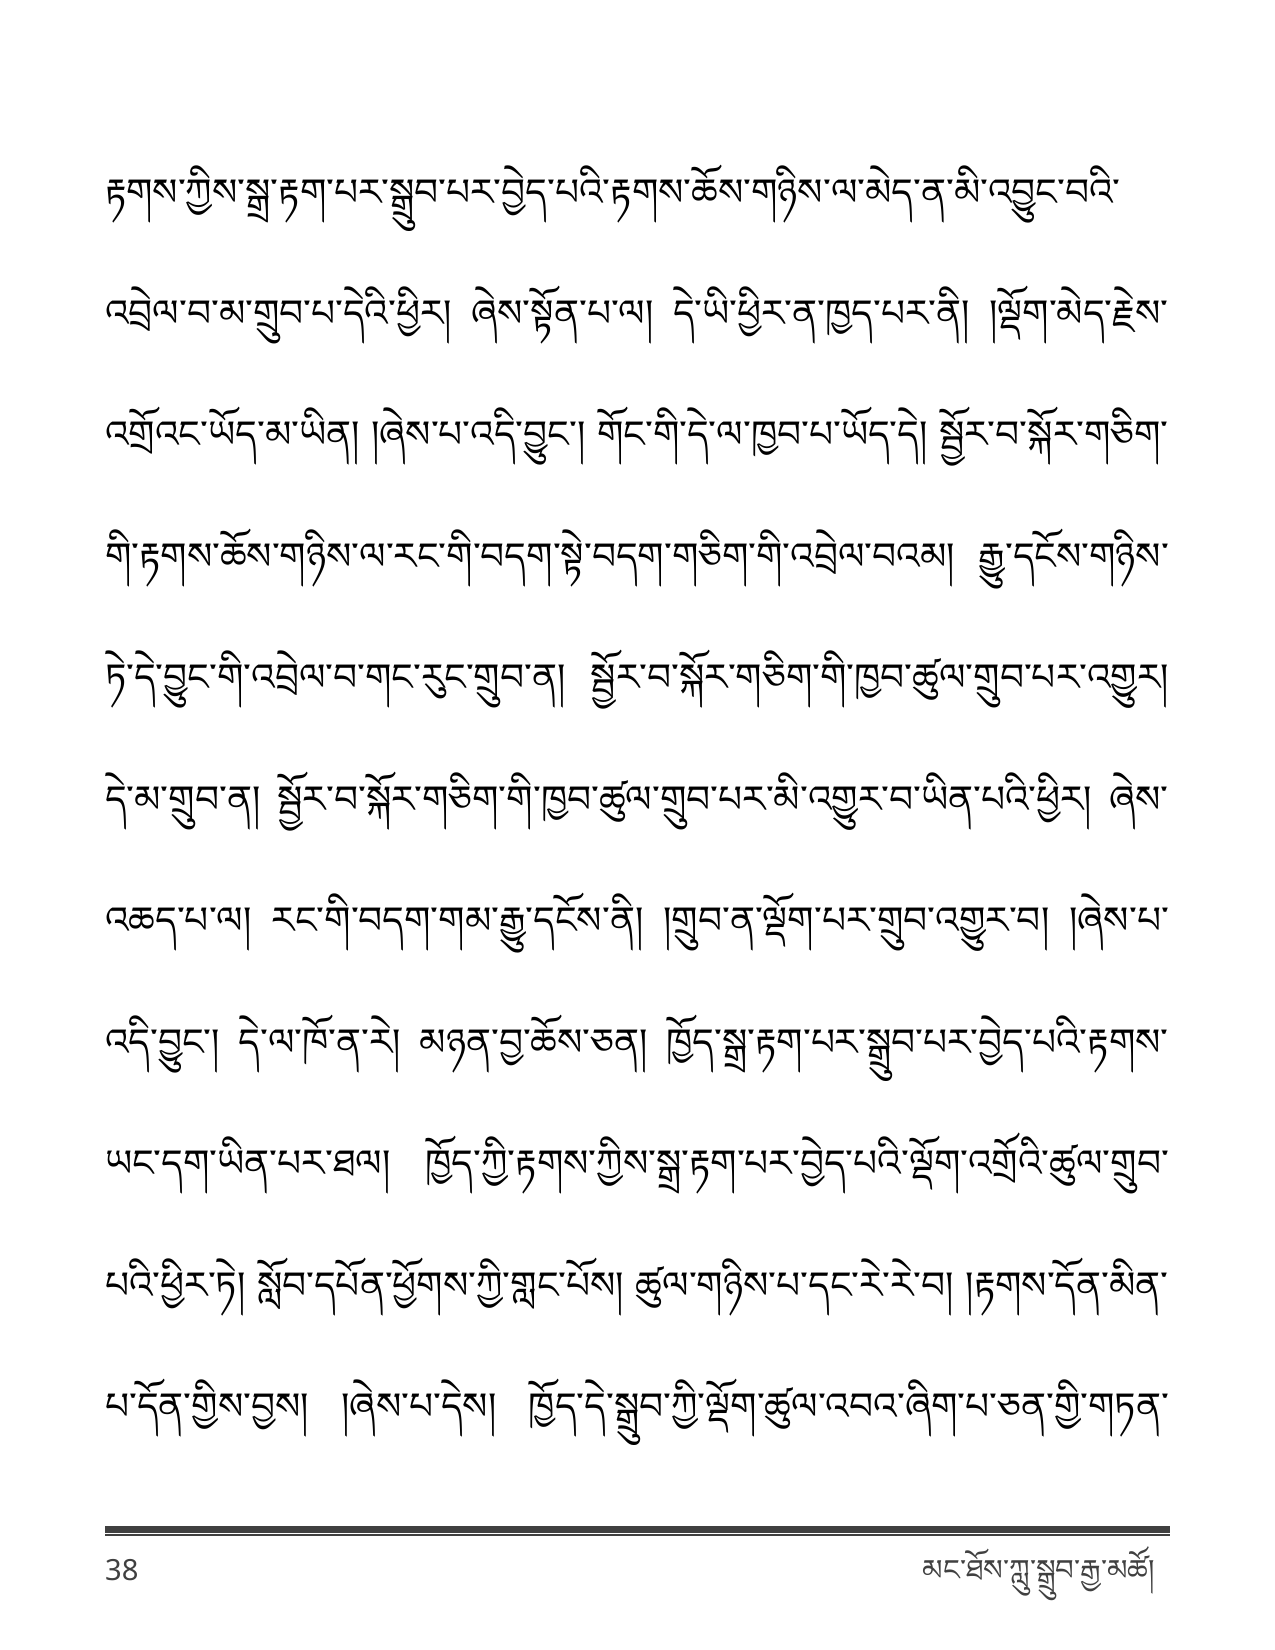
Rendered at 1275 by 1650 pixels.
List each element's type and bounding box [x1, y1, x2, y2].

text [105, 150, 1170, 1470]
